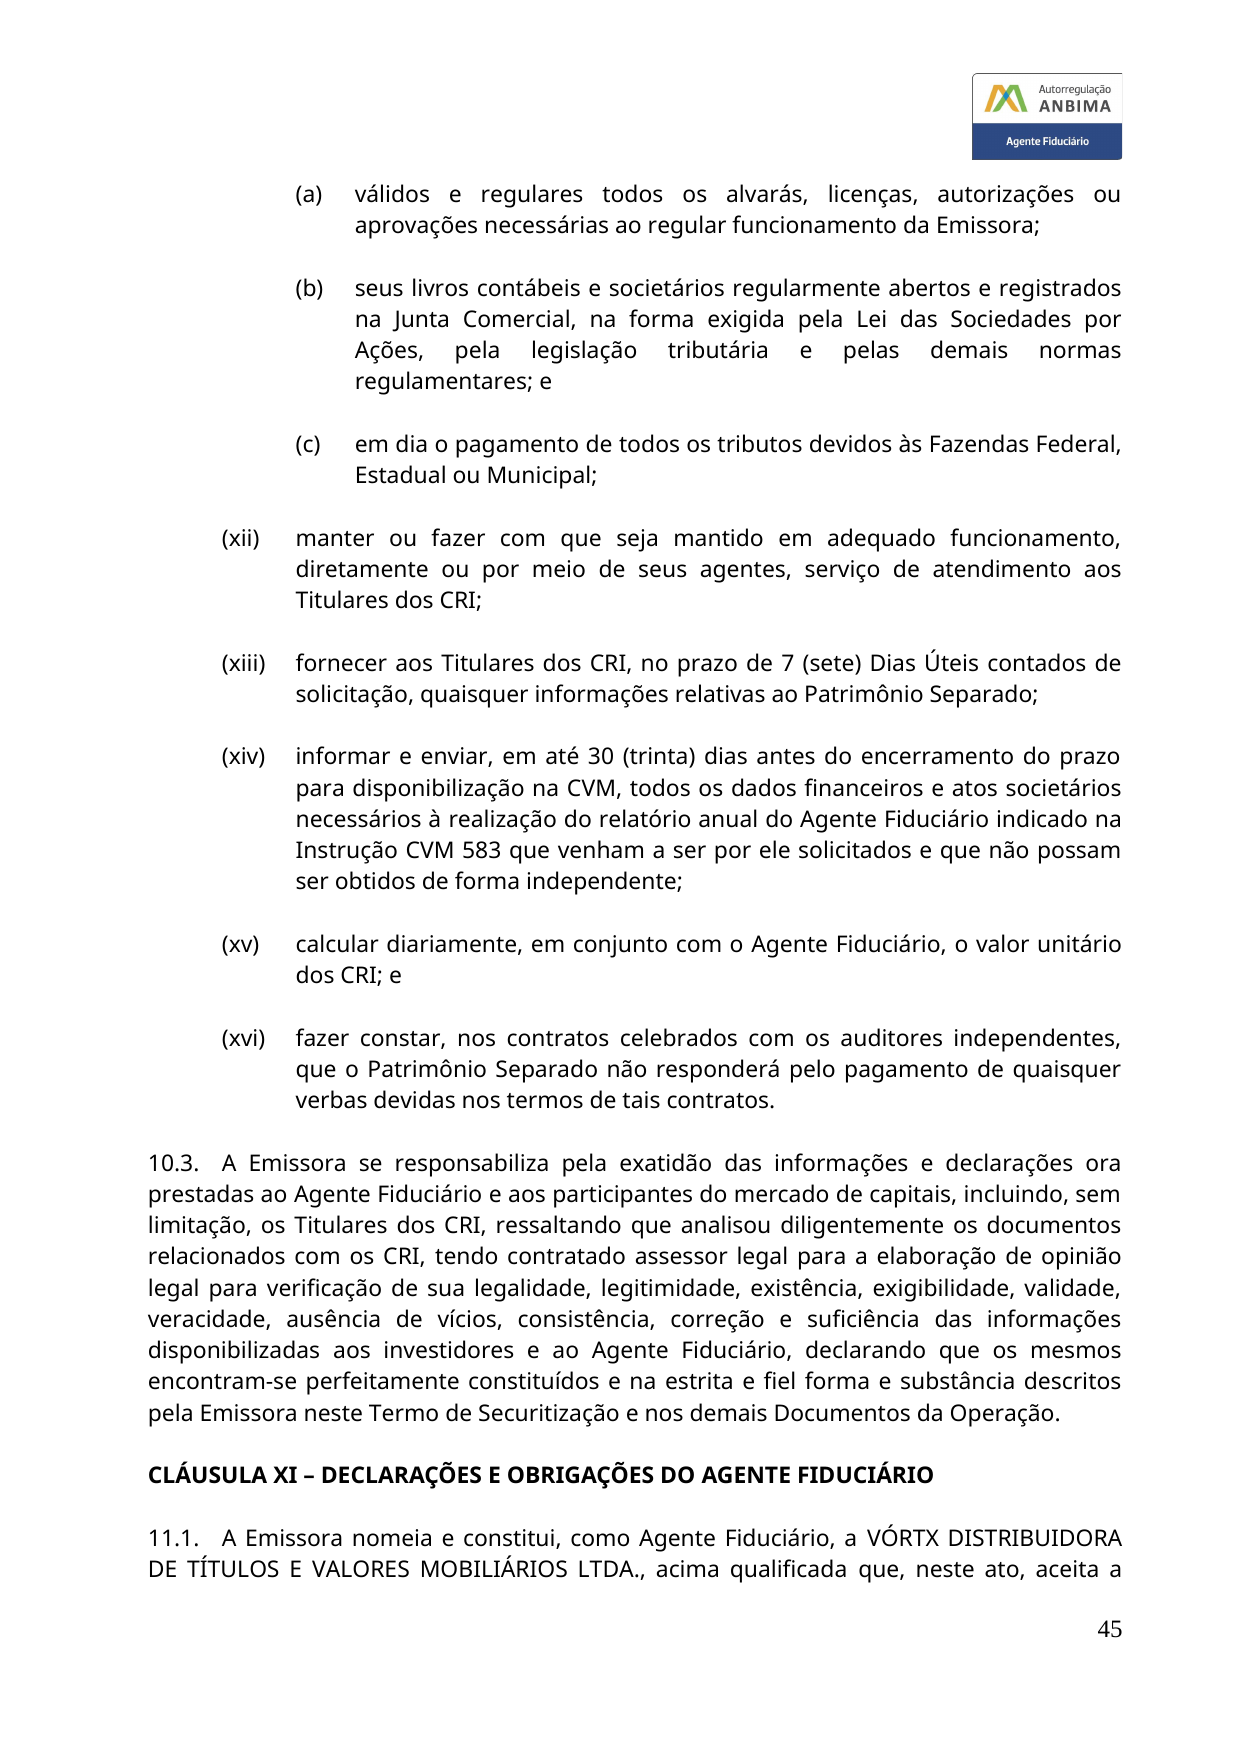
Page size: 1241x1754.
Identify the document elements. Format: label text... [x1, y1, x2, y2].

list válidos e regulares todos os alvarás, licenças, autorizações ou aprovações necessárias ao regular funcionamento da Emissora; [295, 177, 1122, 240]
list seus livros contábeis e societários regularmente abertos e registrados na Junta Comercial, na forma exigida pela Lei das Sociedades por Ações, pela legislação tributária e pelas demais normas regulamentares; e [295, 271, 1122, 396]
list fazer constar, nos contratos celebrados com os auditores independentes, que o Patrimônio Separado não responderá pelo pagamento de quaisquer verbas devidas nos termos de tais contratos. [222, 1021, 1122, 1115]
list calcular diariamente, em conjunto com o Agente Fiduciário, o valor unitário dos CRI; e [222, 927, 1122, 990]
list A Emissora se responsabiliza pela exatidão das informações e declarações ora prestadas ao Agente Fiduciário e aos participantes do mercado de capitais, incluindo, sem limitação, os Titulares dos CRI, ressaltando que analisou diligentemente os documentos relacionados com os CRI, tendo contratado assessor legal para a elaboração de opinião legal para verificação de sua legalidade, legitimidade, existência, exigibilidade, validade, veracidade, ausência de vícios, consistência, correção e suficiência das informações disponibilizadas aos investidores e ao Agente Fiduciário, declarando que os mesmos encontram-se perfeitamente constituídos e na estrita e fiel forma e substância descritos pela Emissora neste Termo de Securitização e nos demais Documentos da Operação. [148, 1146, 1122, 1427]
list fornecer aos Titulares dos CRI, no prazo de 7 (sete) Dias Úteis contados de solicitação, quaisquer informações relativas ao Patrimônio Separado; [222, 646, 1122, 708]
picture [972, 73, 1123, 160]
subtitle CLÁUSULA XI – DECLARAÇÕES E OBRIGAÇÕES DO AGENTE FIDUCIÁRIO [148, 1458, 1122, 1490]
list informar e enviar, em até 30 (trinta) dias antes do encerramento do prazo para disponibilização na CVM, todos os dados financeiros e atos societários necessários à realização do relatório anual do Agente Fiduciário indicado na Instrução CVM 583 que venham a ser por ele solicitados e que não possam ser obtidos de forma independente; [222, 740, 1122, 896]
list em dia o pagamento de todos os tributos devidos às Fazendas Federal, Estadual ou Municipal; [295, 427, 1122, 490]
list manter ou fazer com que seja mantido em adequado funcionamento, diretamente ou por meio de seus agentes, serviço de atendimento aos Titulares dos CRI; [222, 521, 1122, 615]
